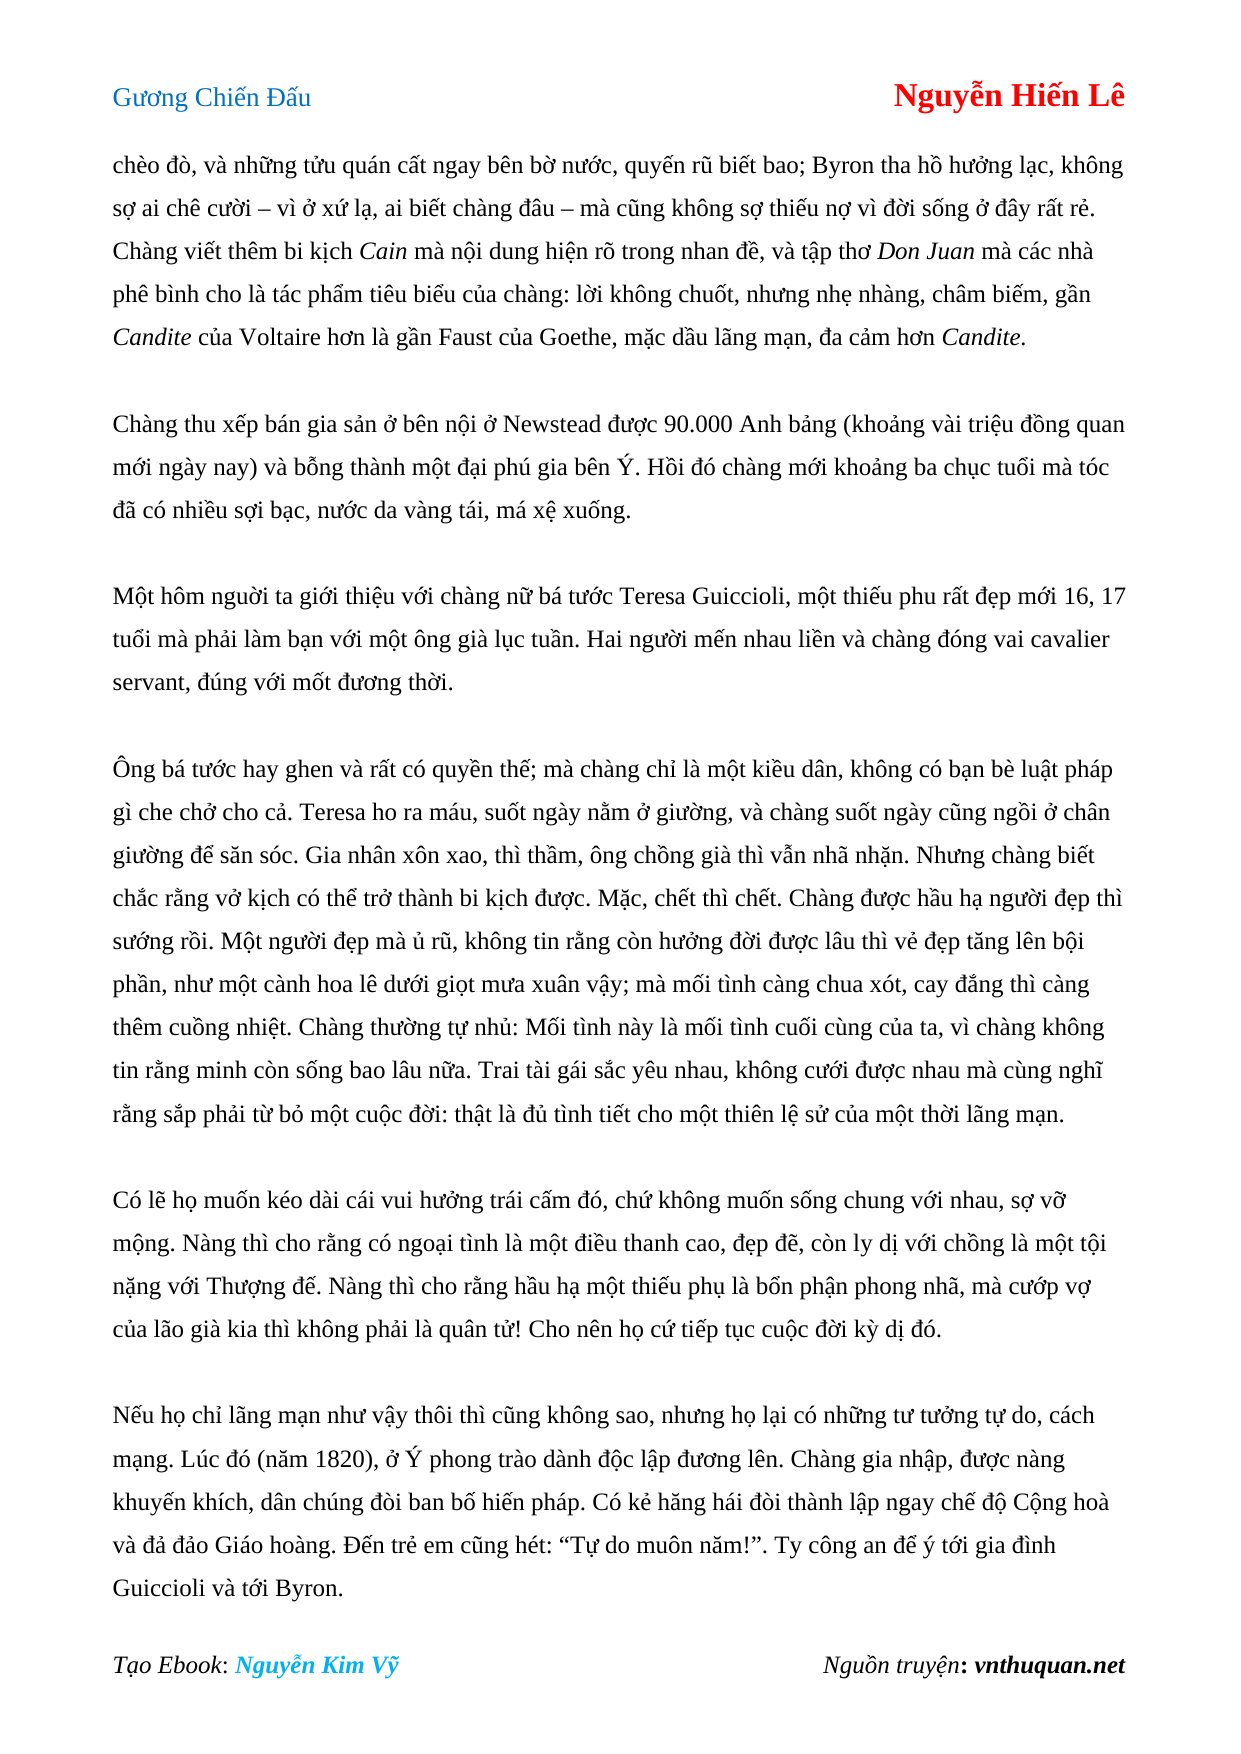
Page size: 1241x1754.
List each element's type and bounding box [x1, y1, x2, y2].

text [112, 150, 1128, 1602]
